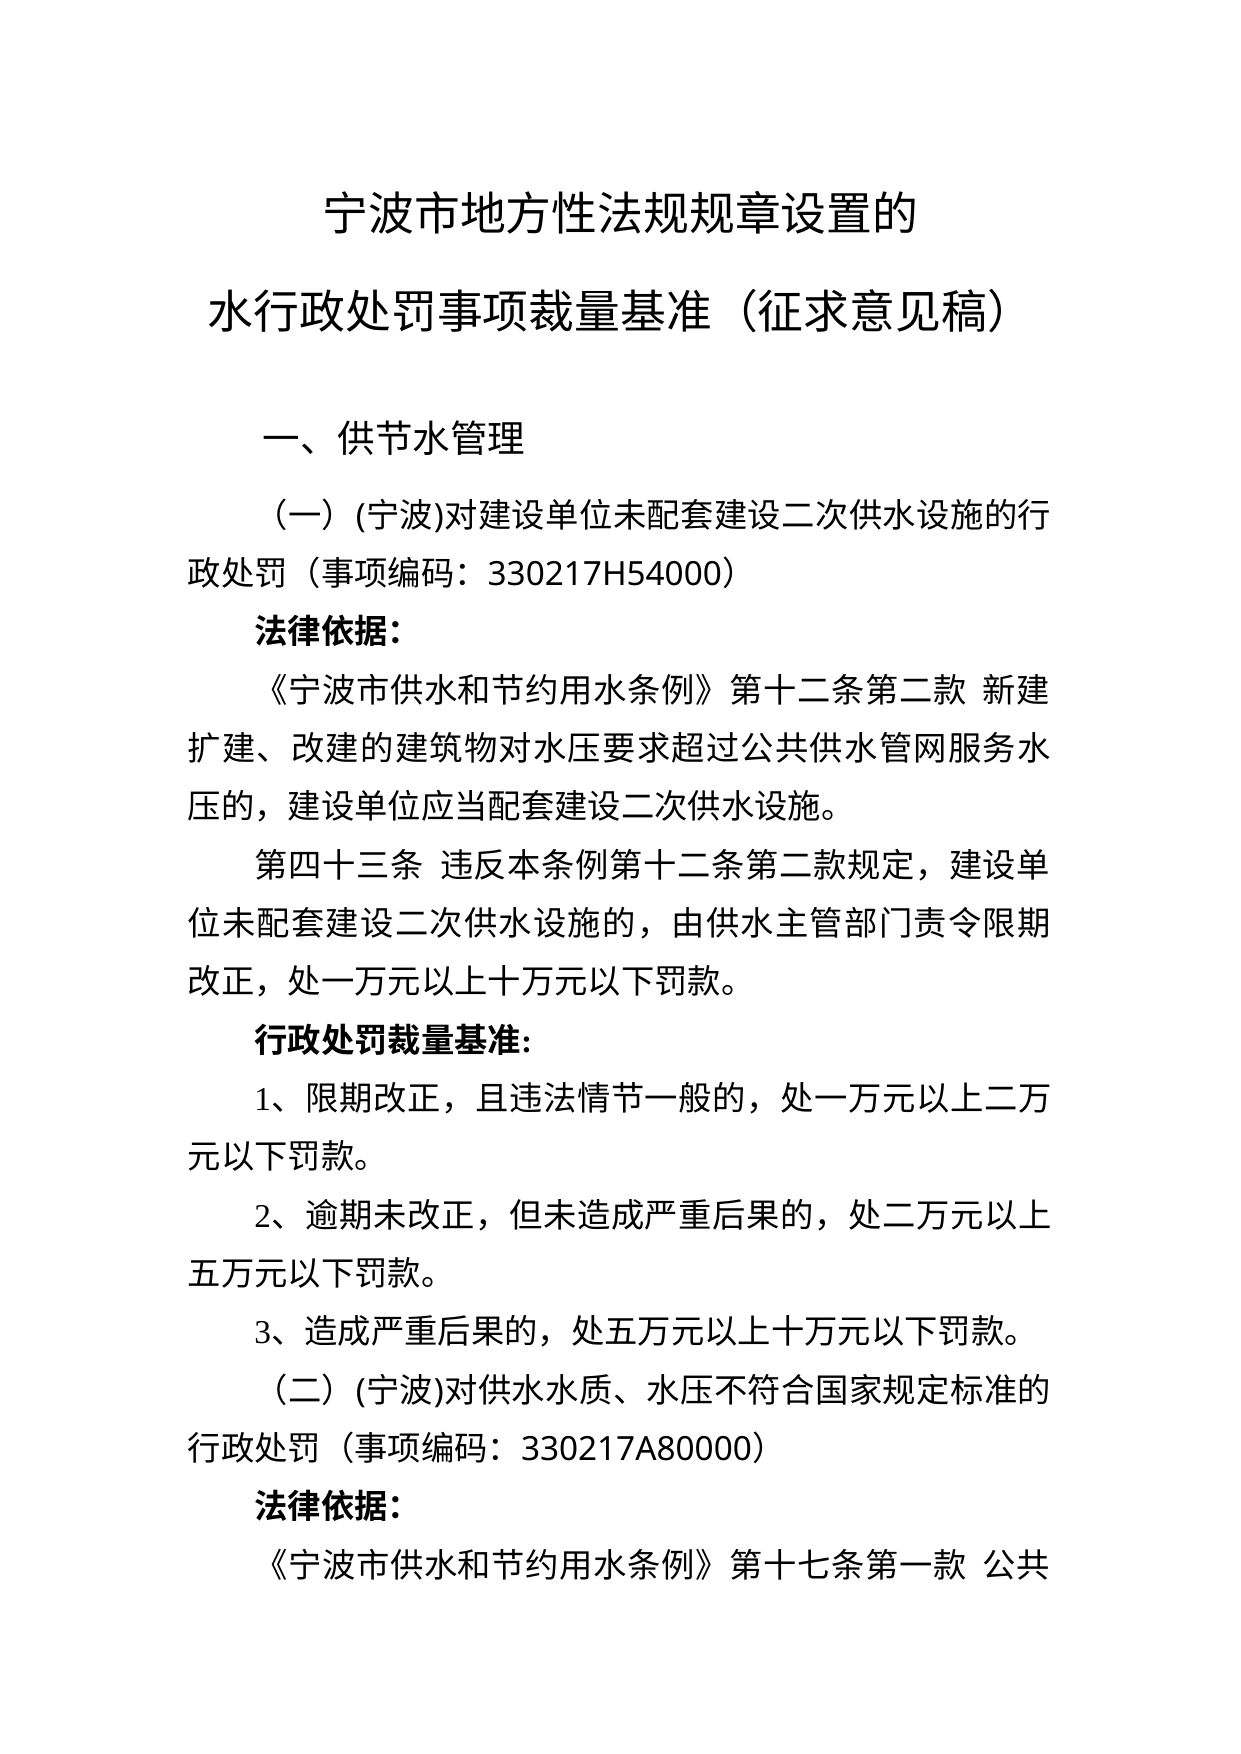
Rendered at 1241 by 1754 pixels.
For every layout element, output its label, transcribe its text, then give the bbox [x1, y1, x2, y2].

text 水行政处罚事项裁量基准（征求意见稿） [187, 259, 1053, 357]
list 一、供节水管理 [187, 406, 1053, 464]
text 行政处罚裁量基准: [187, 1005, 1053, 1064]
text 3、造成严重后果的，处五万元以上十万元以下罚款。 [187, 1297, 1053, 1355]
text （二）(宁波)对供水水质、水压不符合国家规定标准的行政处罚（事项编码：330217A80000） [187, 1355, 1053, 1472]
text 宁波市地方性法规规章设置的 [187, 162, 1053, 259]
text 1、限期改正，且违法情节一般的，处一万元以上二万元以下罚款。 [187, 1064, 1053, 1180]
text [187, 1530, 1053, 1589]
text 《宁波市供水和节约用水条例》第十二条第二款 新建、扩建、改建的建筑物对水压要求超过公共供水管网服务水压的，建设单位应当配套建设二次供水设施。 [187, 655, 1053, 830]
list （一）(宁波)对建设单位未配套建设二次供水设施的行政处罚（事项编码：330217H54000） [187, 480, 1053, 597]
text 第四十三条 违反本条例第十二条第二款规定，建设单位未配套建设二次供水设施的，由供水主管部门责令限期改正，处一万元以上十万元以下罚款。 [187, 830, 1053, 1005]
text 2、逾期未改正，但未造成严重后果的，处二万元以上五万元以下罚款。 [187, 1180, 1053, 1297]
text 法律依据： [187, 597, 1053, 655]
text 法律依据： [187, 1472, 1053, 1530]
